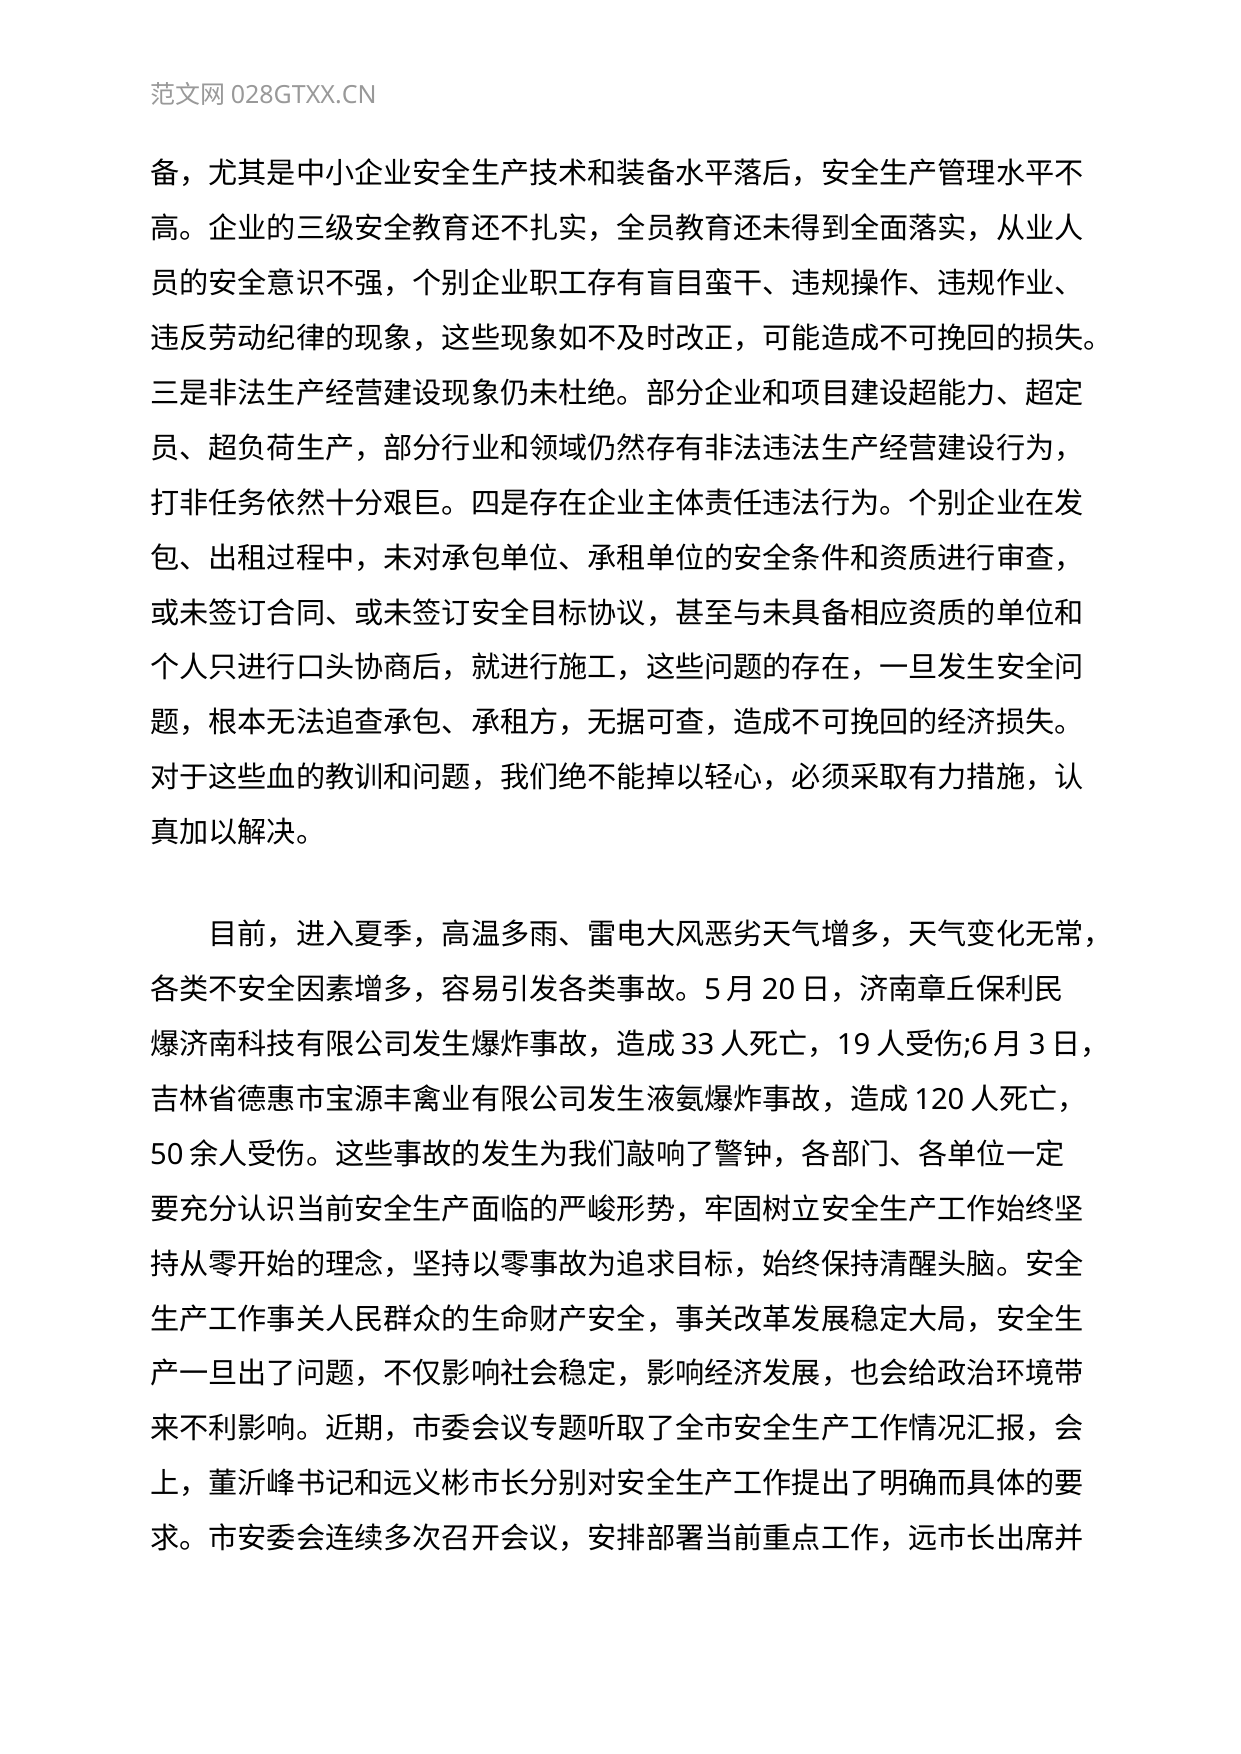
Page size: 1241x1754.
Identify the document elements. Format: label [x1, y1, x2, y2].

text [150, 911, 1090, 1557]
text [150, 150, 1090, 851]
